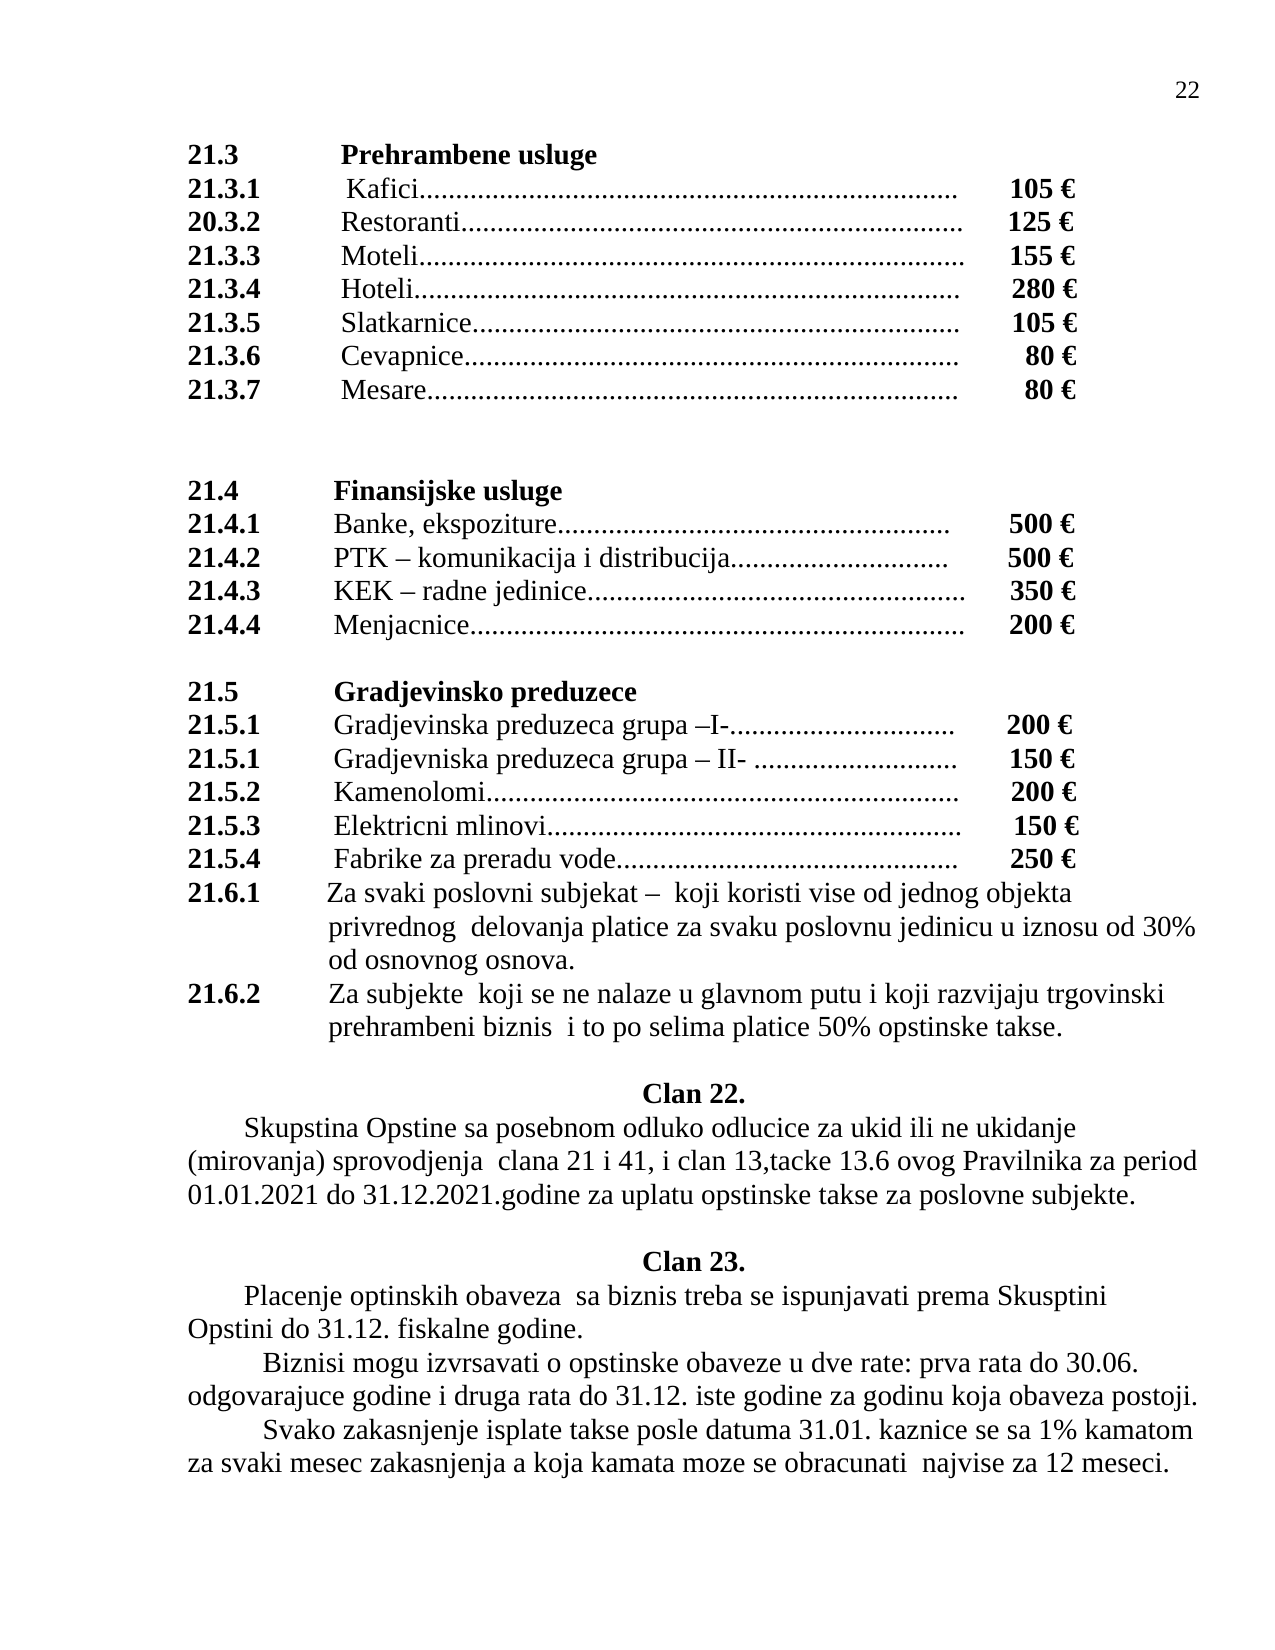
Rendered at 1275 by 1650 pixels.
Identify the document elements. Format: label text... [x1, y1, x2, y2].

text 21.5 Gradjevinsko preduzece [187, 674, 1200, 707]
list Za subjekte koji se ne nalaze u glavnom putu i koji razvijaju trgovinski prehrambeni biznis i to po selima platice 50% opstinske takse. [187, 976, 1200, 1043]
text 21.3.5 Slatkarnice................................................................... 105 € [187, 305, 1200, 338]
text Placenje optinskih obaveza sa biznis treba se ispunjavati prema Skusptini Opstini do 31.12. fiskalne godine. [187, 1278, 1200, 1345]
text 21.3.4 Hoteli........................................................................... 280 € [187, 271, 1200, 305]
text 21.3.7 Mesare......................................................................... 80 € [187, 372, 1200, 406]
text Svako zakasnjenje isplate takse posle datuma 31.01. kaznice se sa 1% kamatom za svaki mesec zakasnjenja a koja kamata moze se obracunati najvise za 12 meseci. [187, 1412, 1200, 1479]
text Clan 22. [187, 1076, 1200, 1110]
text 21.4.4 Menjacnice.................................................................... 200 € [187, 607, 1200, 640]
text 21.3.3 Moteli........................................................................... 155 € [187, 238, 1200, 271]
text 21.4.1 Banke, ekspoziture...................................................... 500 € [187, 506, 1200, 540]
text 21.5.1 Gradjevinska preduzeca grupa –I-............................... 200 € [187, 707, 1200, 741]
text Biznisi mogu izvrsavati o opstinske obaveze u dve rate: prva rata do 30.06. odgovarajuce godine i druga rata do 31.12. iste godine za godinu koja obaveza postoji. [187, 1345, 1200, 1412]
text 21.4.3 KEK – radne jedinice.................................................... 350 € [187, 573, 1200, 607]
text Skupstina Opstine sa posebnom odluko odlucice za ukid ili ne ukidanje (mirovanja) sprovodjenja clana 21 i 41, i clan 13,tacke 13.6 ovog Pravilnika za period 01.01.2021 do 31.12.2021.godine za uplatu opstinske takse za poslovne subjekte. [187, 1110, 1200, 1211]
text 21.4 Finansijske usluge [187, 473, 1200, 506]
text 21.3.6 Cevapnice.................................................................... 80 € [187, 338, 1200, 372]
text 21.5.1 Gradjevniska preduzeca grupa – II- ............................ 150 € [187, 741, 1200, 774]
list Kafici.......................................................................... 105 € [187, 171, 1200, 204]
text 21.5.3 Elektricni mlinovi......................................................... 150 € [187, 808, 1200, 842]
text 21.5.4 Fabrike za preradu vode............................................... 250 € [187, 842, 1200, 875]
text Clan 23. [187, 1244, 1200, 1278]
text 21.5.2 Kamenolomi................................................................. 200 € [187, 774, 1200, 808]
text 21.6.1 Za svaki poslovni subjekat – koji koristi vise od jednog objekta privrednog delovanja platice za svaku poslovnu jedinicu u iznosu od 30% od osnovnog osnova. [187, 875, 1200, 976]
text 21.4.2 PTK – komunikacija i distribucija.............................. 500 € [187, 540, 1200, 573]
text 20.3.2 Restoranti..................................................................... 125 € [187, 204, 1200, 238]
text 21.3 Prehrambene usluge [187, 137, 1200, 171]
